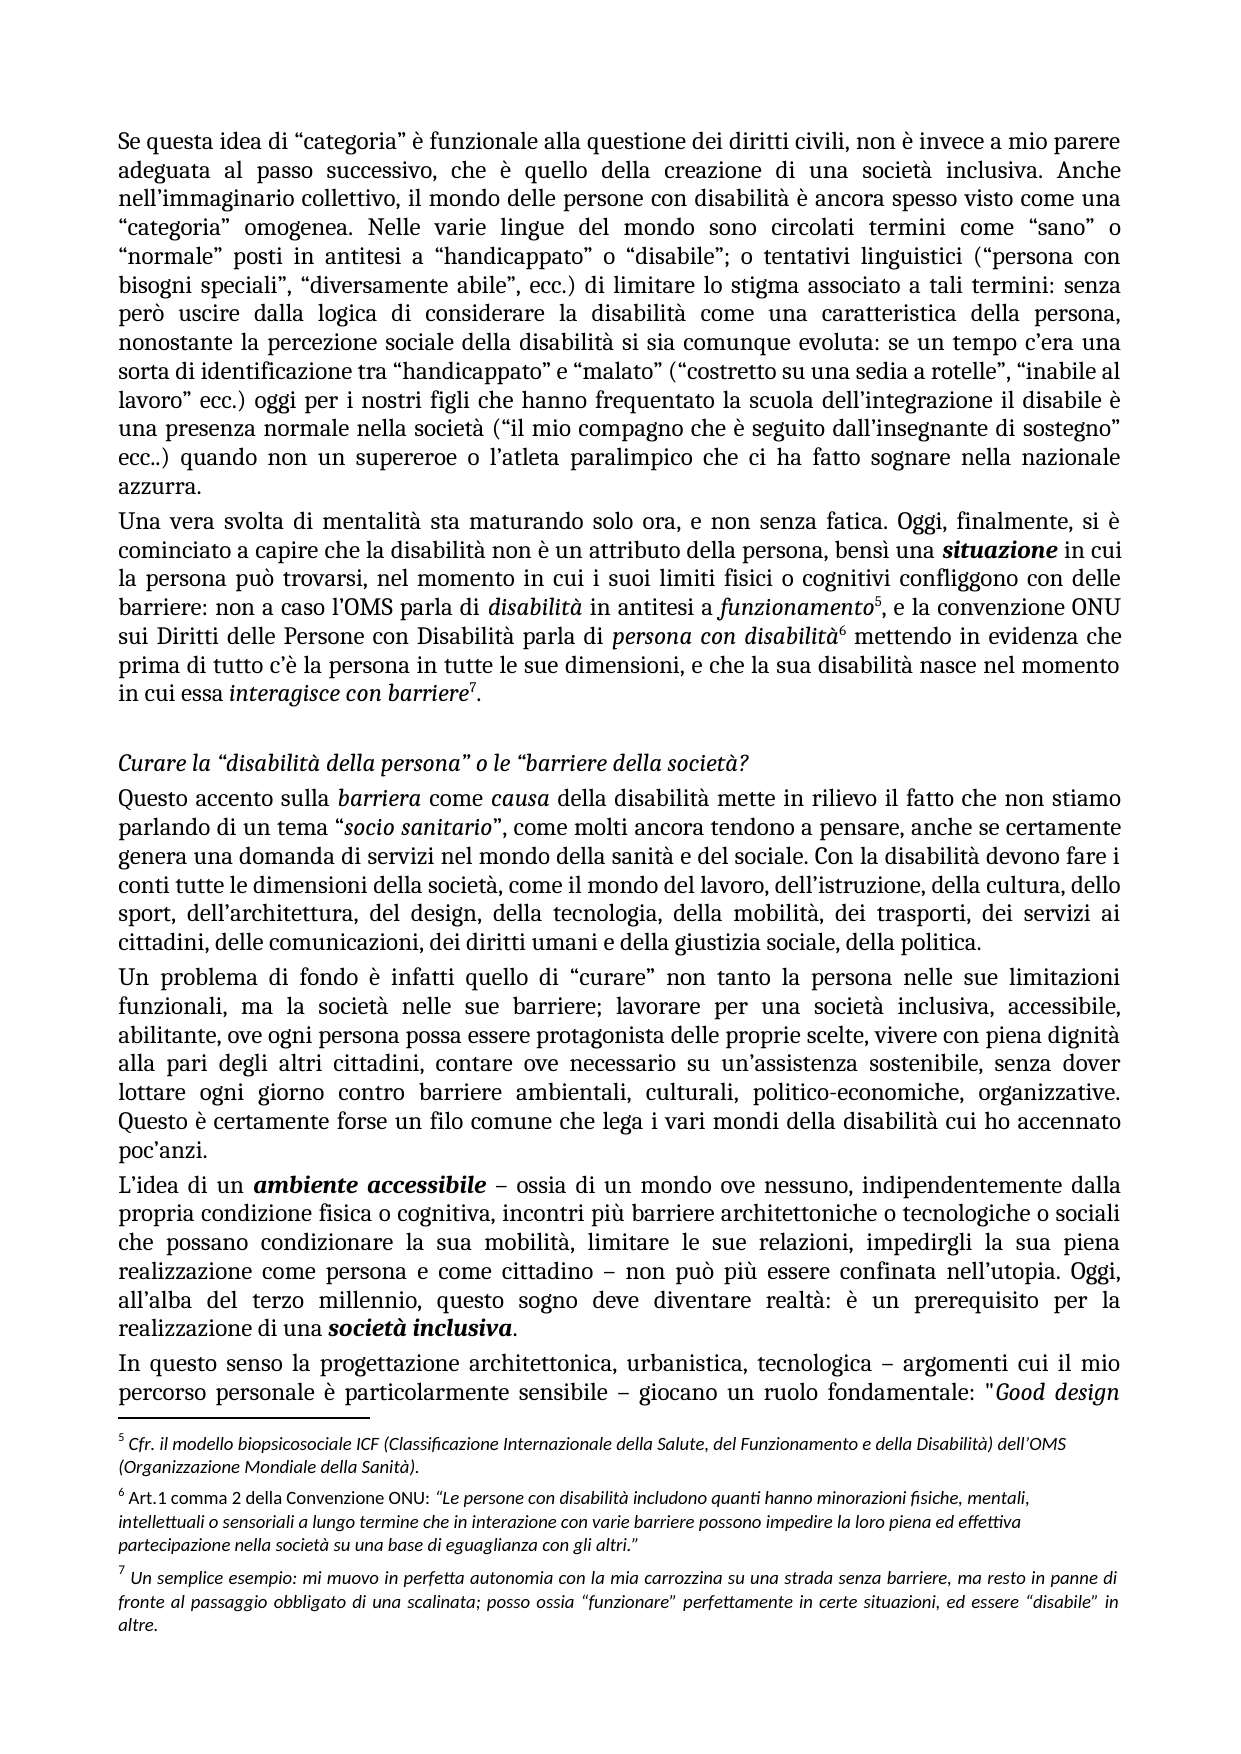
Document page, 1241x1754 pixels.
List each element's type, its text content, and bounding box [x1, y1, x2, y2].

text Una vera svolta di mentalità sta maturando solo ora, e non senza fatica. Oggi, finalmente, si è cominciato a capire che la disabilità non è un attributo della persona, bensì una situazione in cui la persona può trovarsi, nel momento in cui i suoi limiti fisici o cognitivi confliggono con delle barriere: non a caso l’OMS parla di disabilità in antitesi a funzionamento, e la convenzione ONU sui Diritti delle Persone con Disabilità parla di persona con disabilità mettendo in evidenza che prima di tutto c’è la persona in tutte le sue dimensioni, e che la sua disabilità nasce nel momento in cui essa interagisce con barriere. [118, 507, 1122, 708]
text Questo accento sulla barriera come causa della disabilità mette in rilievo il fatto che non stiamo parlando di un tema “socio sanitario”, come molti ancora tendono a pensare, anche se certamente genera una domanda di servizi nel mondo della sanità e del sociale. Con la disabilità devono fare i conti tutte le dimensioni della società, come il mondo del lavoro, dell’istruzione, della cultura, dello sport, dell’architettura, del design, della tecnologia, della mobilità, dei trasporti, dei servizi ai cittadini, delle comunicazioni, dei diritti umani e della giustizia sociale, della politica. [118, 784, 1122, 957]
text Curare la “disabilità della persona” o le “barriere della società? [118, 749, 1122, 778]
text L’idea di un ambiente accessibile – ossia di un mondo ove nessuno, indipendentemente dalla propria condizione fisica o cognitiva, incontri più barriere architettoniche o tecnologiche o sociali che possano condizionare la sua mobilità, limitare le sue relazioni, impedirgli la sua piena realizzazione come persona e come cittadino – non può più essere confinata nell’utopia. Oggi, all’alba del terzo millennio, questo sogno deve diventare realtà: è un prerequisito per la realizzazione di una società inclusiva. [118, 1171, 1122, 1343]
text Un problema di fondo è infatti quello di “curare” non tanto la persona nelle sue limitazioni funzionali, ma la società nelle sue barriere; lavorare per una società inclusiva, accessibile, abilitante, ove ogni persona possa essere protagonista delle proprie scelte, vivere con piena dignità alla pari degli altri cittadini, contare ove necessario su un’assistenza sostenibile, senza dover lottare ogni giorno contro barriere ambientali, culturali, politico-economiche, organizzative. Questo è certamente forse un filo comune che lega i vari mondi della disabilità cui ho accennato poc’anzi. [118, 963, 1122, 1164]
text Se questa idea di “categoria” è funzionale alla questione dei diritti civili, non è invece a mio parere adeguata al passo successivo, che è quello della creazione di una società inclusiva. Anche nell’immaginario collettivo, il mondo delle persone con disabilità è ancora spesso visto come una “categoria” omogenea. Nelle varie lingue del mondo sono circolati termini come “sano” o “normale” posti in antitesi a “handicappato” o “disabile”; o tentativi linguistici (“persona con bisogni speciali”, “diversamente abile”, ecc.) di limitare lo stigma associato a tali termini: senza però uscire dalla logica di considerare la disabilità come una caratteristica della persona, nonostante la percezione sociale della disabilità si sia comunque evoluta: se un tempo c’era una sorta di identificazione tra “handicappato” e “malato” (“costretto su una sedia a rotelle”, “inabile al lavoro” ecc.) oggi per i nostri figli che hanno frequentato la scuola dell’integrazione il disabile è una presenza normale nella società (“il mio compagno che è seguito dall’insegnante di sostegno” ecc..) quando non un supereroe o l’atleta paralimpico che ci ha fatto sognare nella nazionale azzurra. [118, 127, 1122, 501]
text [118, 1349, 1122, 1407]
